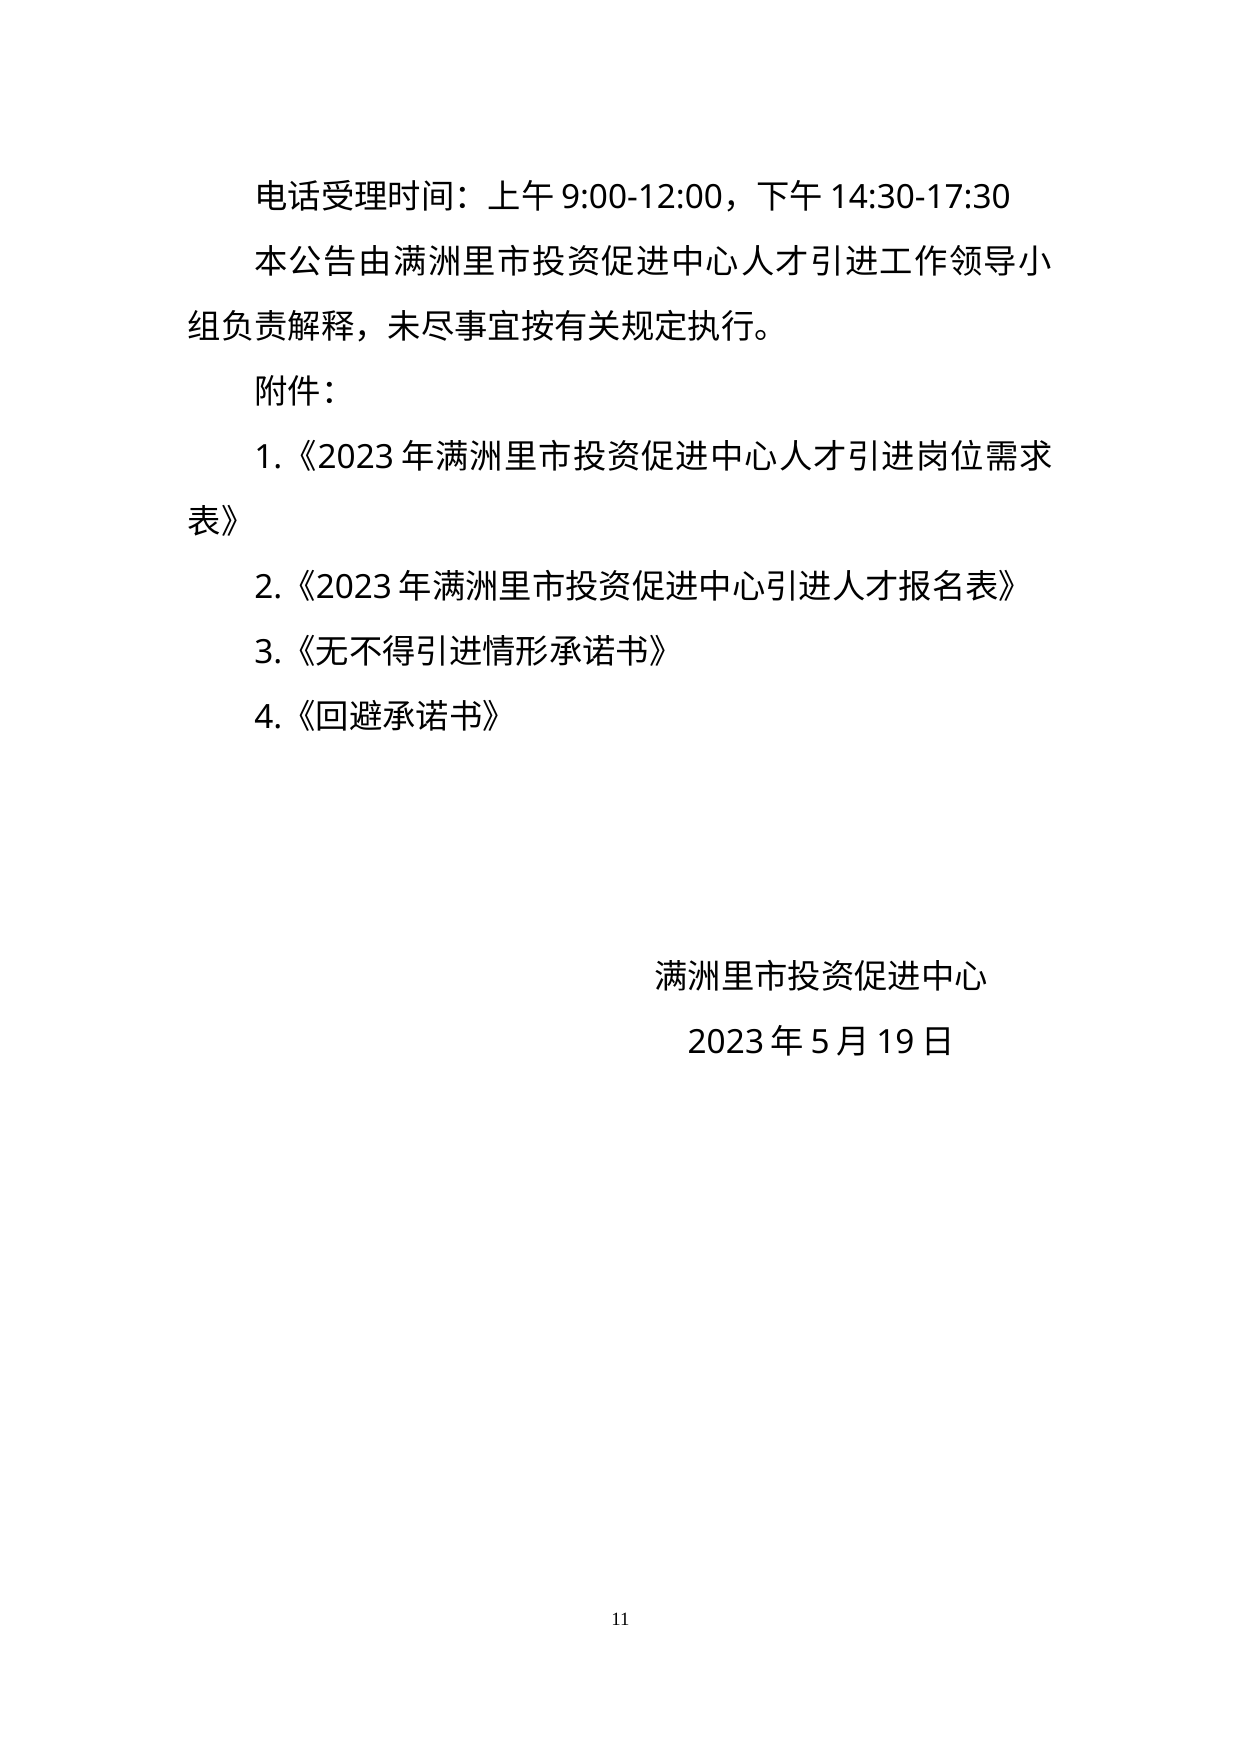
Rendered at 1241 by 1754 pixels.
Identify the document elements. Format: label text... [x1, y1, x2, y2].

text 2023年5月19日 [187, 1007, 1053, 1072]
text 1.《2023年满洲里市投资促进中心人才引进岗位需求表》 [187, 422, 1053, 552]
text 4.《回避承诺书》 [187, 682, 1053, 747]
text 满洲里市投资促进中心 [187, 942, 1053, 1007]
text 2.《2023年满洲里市投资促进中心引进人才报名表》 [187, 552, 1053, 617]
text 3.《无不得引进情形承诺书》 [187, 617, 1053, 682]
text 电话受理时间：上午9:00-12:00，下午14:30-17:30 [187, 162, 1053, 227]
text 附件： [187, 357, 1053, 422]
text 本公告由满洲里市投资促进中心人才引进工作领导小组负责解释，未尽事宜按有关规定执行。 [187, 227, 1053, 357]
